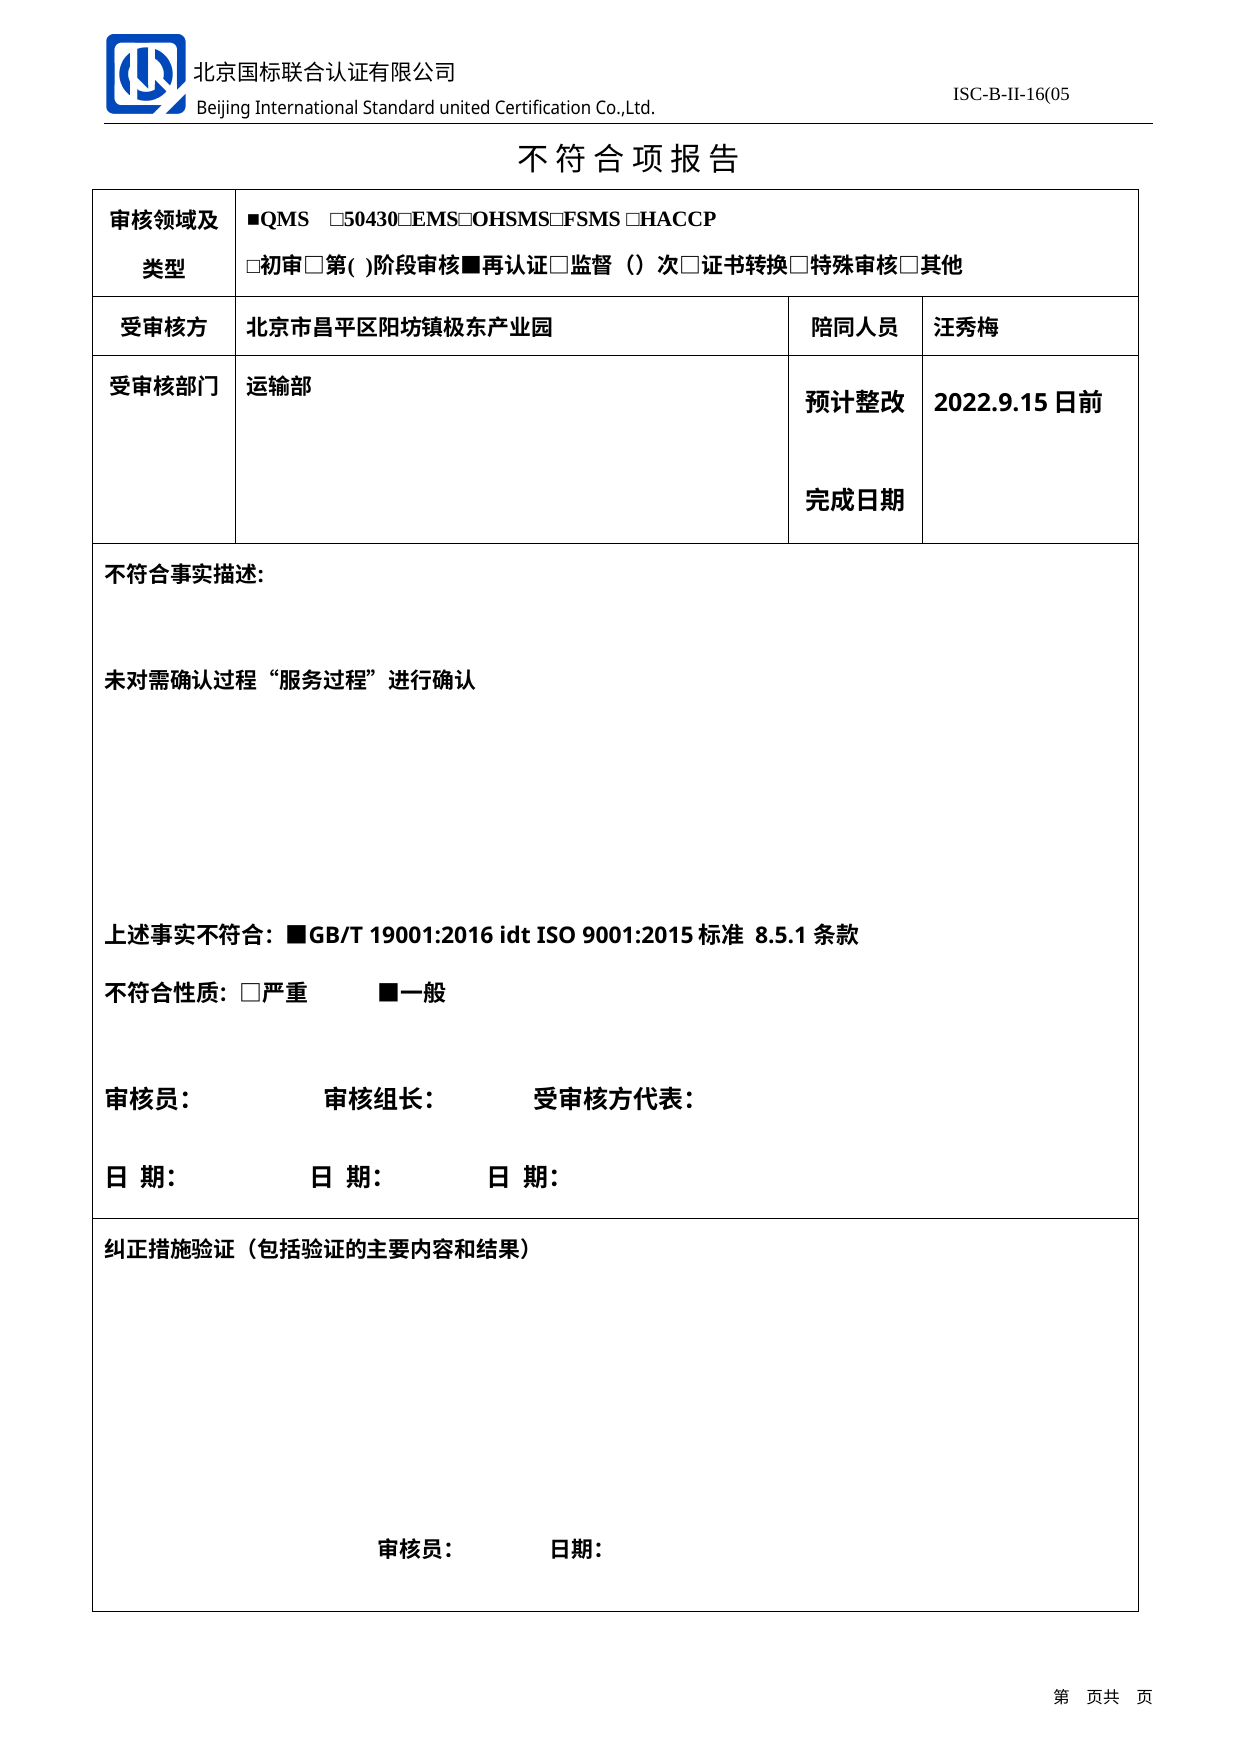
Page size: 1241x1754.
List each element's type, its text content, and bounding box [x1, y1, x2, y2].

table_cell 陪同人员 [789, 297, 922, 355]
table_header 审核领域及类型 [93, 190, 235, 296]
table_cell 预计整改完成日期 [789, 356, 922, 543]
table_cell 北京市昌平区阳坊镇极东产业园 [236, 297, 788, 355]
table_cell 2022.9.15日前 [923, 356, 1138, 543]
table_cell 受审核部门 [93, 356, 235, 543]
table_header ■QMS □50430□EMS□OHSMS□FSMS □HACCP □初审□第( )阶段审核■再认证□监督（）次□证书转换□特殊审核□其他 [236, 190, 1138, 296]
text 不 符 合 项 报 告 [104, 124, 1153, 189]
table_cell 不符合事实描述: 未对需确认过程“服务过程”进行确认 上述事实不符合：■GB/T 19001:2016 idt ISO 9001:2015标准 8.5.1 条款 不符合性质：□严重 ■一般 审核员： 审核组长： 受审核方代表： 日 期： 日 期： 日 期： [93, 544, 1138, 1218]
table_cell 纠正措施验证（包括验证的主要内容和结果） 审核员： 日期： [93, 1219, 1138, 1611]
table_cell 受审核方 [93, 297, 235, 355]
picture [106, 34, 186, 114]
table_cell 运输部 [236, 356, 788, 543]
table_cell 汪秀梅 [923, 297, 1138, 355]
